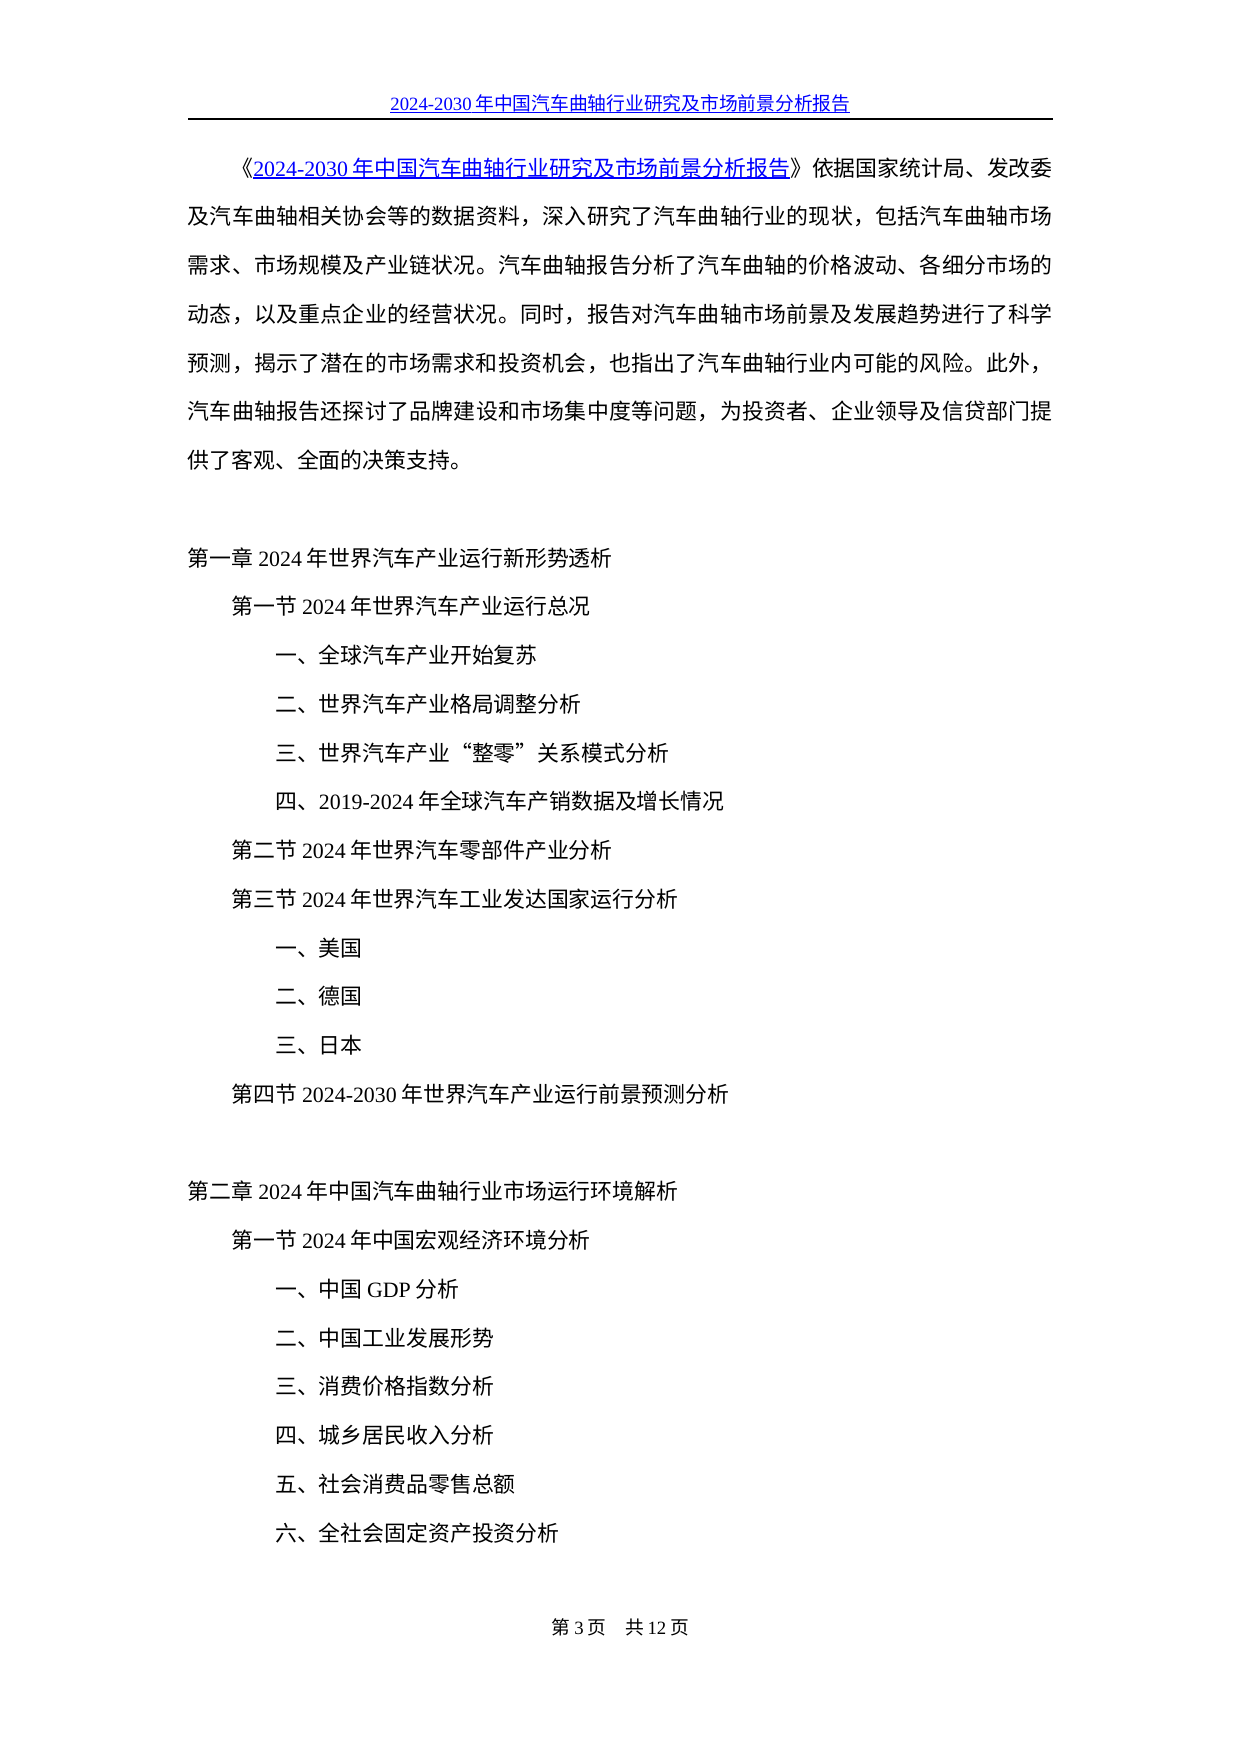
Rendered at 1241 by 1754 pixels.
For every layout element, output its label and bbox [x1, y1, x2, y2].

text [187, 150, 1053, 1548]
